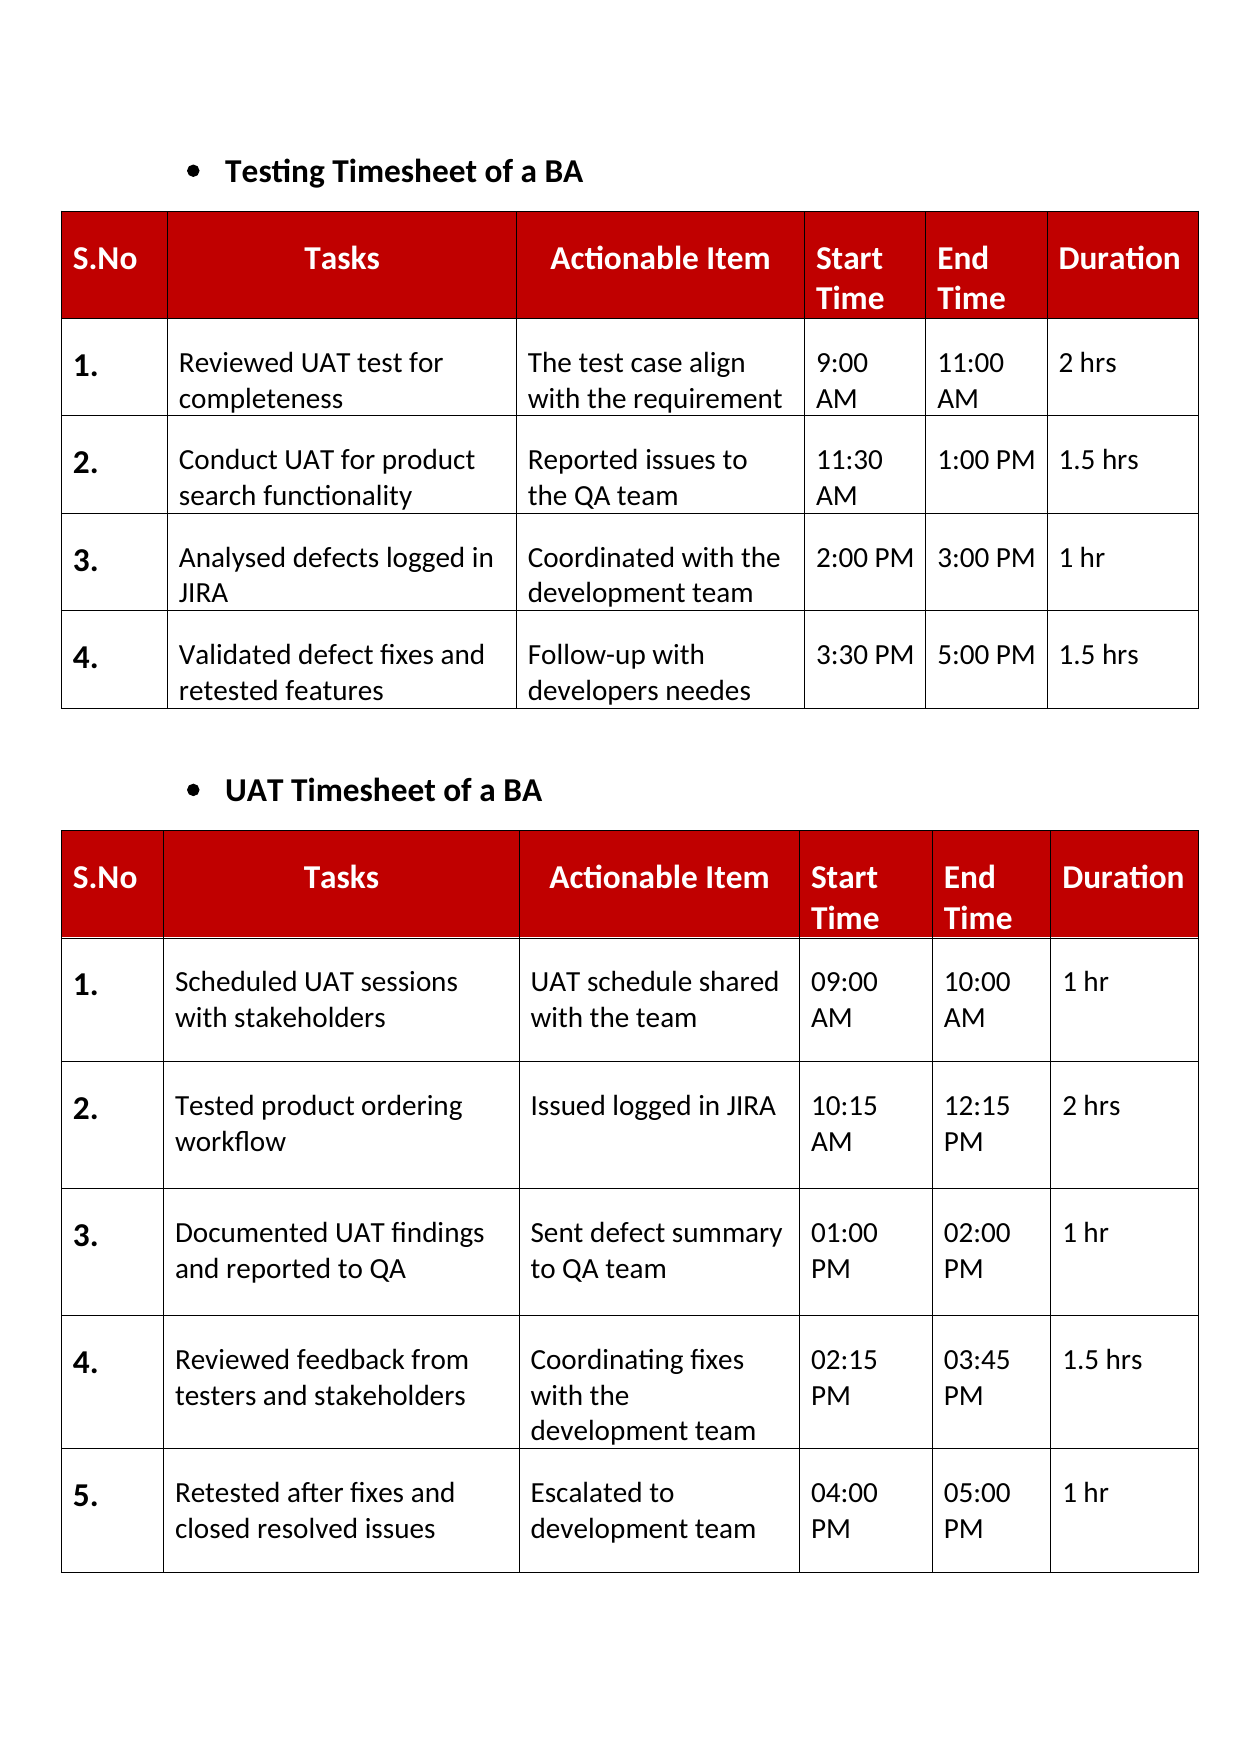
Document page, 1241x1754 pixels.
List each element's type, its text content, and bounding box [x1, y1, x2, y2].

table_cell Conduct UAT for product search functionality [168, 416, 516, 513]
table_cell 10:00 AM [933, 939, 1050, 1061]
table_cell 2 hrs [1051, 1062, 1198, 1188]
table_cell 5:00 PM [926, 611, 1047, 708]
table_cell 3. [62, 1189, 163, 1315]
table_cell 2. [62, 416, 167, 513]
table_cell 04:00 PM [800, 1449, 932, 1572]
table_cell 4. [62, 611, 167, 708]
table_cell 1 hr [1051, 939, 1198, 1061]
table_cell 11:00 AM [926, 319, 1047, 415]
table_header Actionable Item [520, 831, 799, 937]
table_cell 2. [62, 1062, 163, 1188]
table_header End Time [933, 831, 1050, 937]
table_cell 03:45 PM [933, 1316, 1050, 1448]
table_cell 1. [62, 939, 163, 1061]
table_cell Reviewed feedback from testers and stakeholders [164, 1316, 519, 1448]
list UAT Timesheet of a BA [187, 769, 1090, 810]
table_cell Coordinating fixes with the development team [520, 1316, 799, 1448]
table_cell 10:15 AM [800, 1062, 932, 1188]
table_cell Analysed defects logged in JIRA [168, 514, 516, 610]
table_cell Escalated to development team [520, 1449, 799, 1572]
table_cell 02:00 PM [933, 1189, 1050, 1315]
table_cell Reviewed UAT test for completeness [168, 319, 516, 415]
table_cell 05:00 PM [933, 1449, 1050, 1572]
table_cell 9:00 AM [805, 319, 925, 415]
table_cell 3. [62, 514, 167, 610]
table_cell 11:30 AM [805, 416, 925, 513]
table_cell 4. [62, 1316, 163, 1448]
table_cell Sent defect summary to QA team [520, 1189, 799, 1315]
table_header S.No [62, 212, 167, 318]
table_cell 2:00 PM [805, 514, 925, 610]
table_cell 5. [62, 1449, 163, 1572]
table_header Duration [1048, 212, 1198, 318]
table_header Actionable Item [517, 212, 804, 318]
table_cell 1.5 hrs [1048, 611, 1198, 708]
table_cell 2 hrs [1048, 319, 1198, 415]
table_cell 1:00 PM [926, 416, 1047, 513]
table_cell Retested after fixes and closed resolved issues [164, 1449, 519, 1572]
list Testing Timesheet of a BA [187, 150, 1090, 191]
table_cell 01:00 PM [800, 1189, 932, 1315]
table_cell Follow-up with developers needes [517, 611, 804, 708]
table_header Tasks [164, 831, 519, 937]
table_cell 1 hr [1051, 1449, 1198, 1572]
table_cell 1. [62, 319, 167, 415]
table_header End Time [926, 212, 1047, 318]
table_header Duration [1051, 831, 1198, 937]
table_cell 1.5 hrs [1051, 1316, 1198, 1448]
table_cell Scheduled UAT sessions with stakeholders [164, 939, 519, 1061]
table_cell Reported issues to the QA team [517, 416, 804, 513]
table_header Tasks [168, 212, 516, 318]
table_cell 12:15 PM [933, 1062, 1050, 1188]
table_cell Tested product ordering workflow [164, 1062, 519, 1188]
table_cell 3:00 PM [926, 514, 1047, 610]
table_cell 1 hr [1048, 514, 1198, 610]
table_header Start Time [800, 831, 932, 937]
table_cell Documented UAT findings and reported to QA [164, 1189, 519, 1315]
table_header S.No [62, 831, 163, 937]
table_cell 1.5 hrs [1048, 416, 1198, 513]
table_cell Issued logged in JIRA [520, 1062, 799, 1188]
table_cell 02:15 PM [800, 1316, 932, 1448]
table_cell The test case align with the requirement [517, 319, 804, 415]
table_cell Coordinated with the development team [517, 514, 804, 610]
table_cell UAT schedule shared with the team [520, 939, 799, 1061]
table_cell Validated defect fixes and retested features [168, 611, 516, 708]
table_cell 1 hr [1051, 1189, 1198, 1315]
table_cell 3:30 PM [805, 611, 925, 708]
table_cell 09:00 AM [800, 939, 932, 1061]
table_header Start Time [805, 212, 925, 318]
